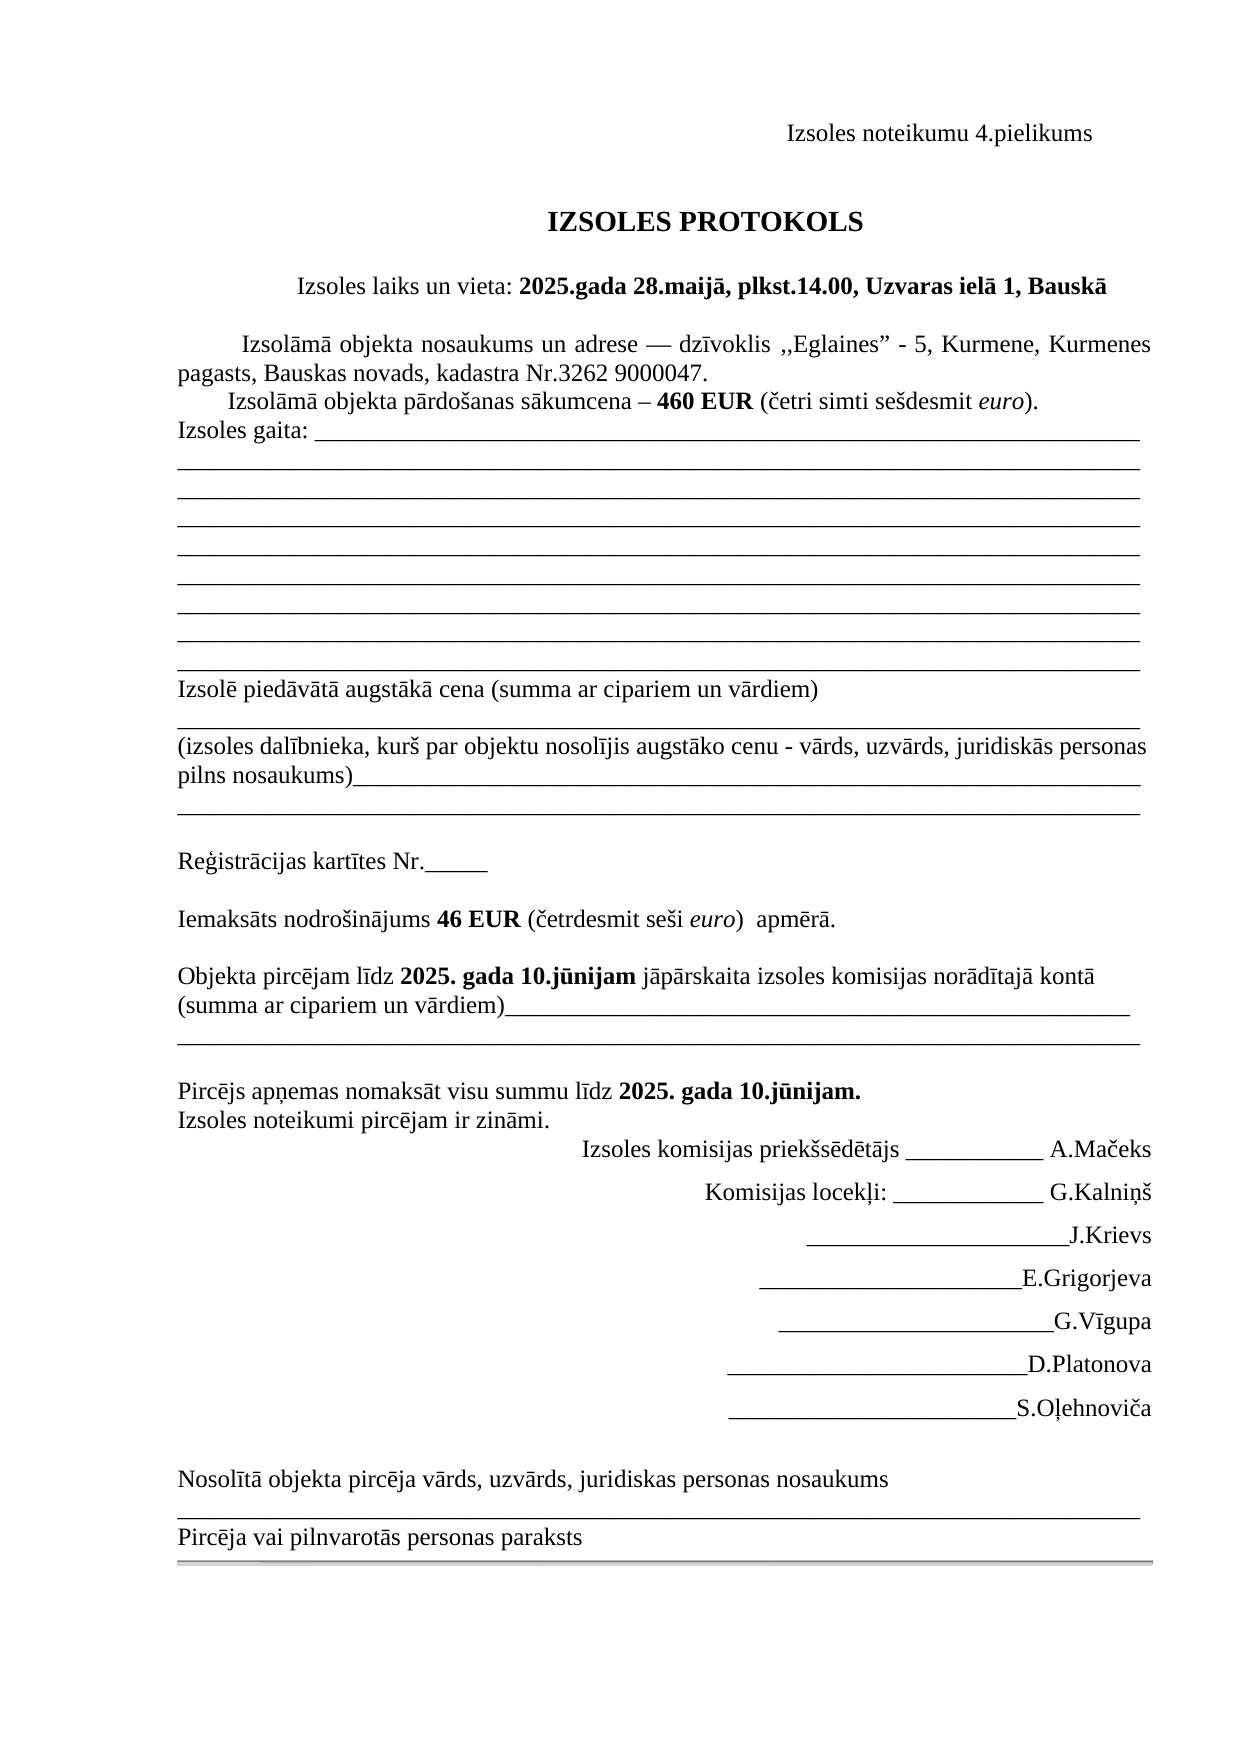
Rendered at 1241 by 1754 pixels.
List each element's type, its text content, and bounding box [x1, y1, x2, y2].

text Nosolītā objekta pircēja vārds, uzvārds, juridiskas personas nosaukums [177, 1464, 1152, 1493]
text _____________________________________________________________________________ [177, 703, 1152, 731]
text Izsoles laiks un vieta: 2025.gada 28.maijā, plkst.14.00, Uzvaras ielā 1, Bauskā [252, 271, 1152, 300]
text Pircēja vai pilnvarotās personas paraksts [177, 1522, 1152, 1551]
text Objekta pircējam līdz 2025. gada 10.jūnijam jāpārskaita izsoles komisijas norādītajā kontā (summa ar cipariem un vārdiem)__________________________________________________ [177, 961, 1152, 1019]
text Komisijas locekļi: ____________ G.Kalniņš [177, 1177, 1152, 1206]
text ______________________G.Vīgupa [177, 1306, 1152, 1335]
text Izsolāmā objekta nosaukums un adrese –– dzīvoklis ,,Eglaines” - 5, Kurmene, Kurmenes pagasts, Bauskas novads, kadastra Nr.3262 9000047. [177, 329, 1152, 386]
text Izsoles gaita: __________________________________________________________________ [177, 415, 1152, 444]
text _____________________J.Krievs [177, 1220, 1152, 1249]
text Izsoles komisijas priekšsēdētājs ___________ A.Mačeks [177, 1134, 1152, 1163]
text (izsoles dalībnieka, kurš par objektu nosolījis augstāko cenu - vārds, uzvārds, juridiskās personas pilns nosaukums)_______________________________________________________________ [177, 731, 1152, 789]
text Iemaksāts nodrošinājums 46 EUR (četrdesmit seši euro) apmērā. [177, 904, 1152, 933]
text _______________________S.Oļehnoviča [177, 1393, 1152, 1421]
text Izsolāmā objekta pārdošanas sākumcena – 460 EUR (četri simti sešdesmit euro). [177, 386, 1152, 415]
text _____________________________________________________________________________ [177, 789, 1152, 818]
text Izsoles noteikumu 4.pielikums [252, 118, 1152, 147]
text ___________________________________________________________________________________________________________________________________________________________________________________________________________________________________________________________________________________________________________________________________________________________________________________________________________________________________________________________________________________________________________________________________________________________ [177, 473, 1152, 674]
text Izsolē piedāvātā augstākā cena (summa ar cipariem un vārdiem) [177, 674, 1152, 703]
text Pircējs apņemas nomaksāt visu summu līdz 2025. gada 10.jūnijam. [177, 1076, 1152, 1105]
text _____________________E.Grigorjeva [177, 1263, 1152, 1292]
text Reģistrācijas kartītes Nr._____ [177, 846, 1152, 875]
text Izsoles noteikumi pircējam ir zināmi. [177, 1105, 1152, 1134]
text _____________________________________________________________________________ [177, 444, 1152, 473]
text _____________________________________________________________________________ [177, 1019, 1152, 1048]
text _____________________________________________________________________________ [177, 1493, 1152, 1522]
text ________________________D.Platonova [177, 1349, 1152, 1378]
text IZSOLES PROTOKOLS [252, 204, 1152, 238]
